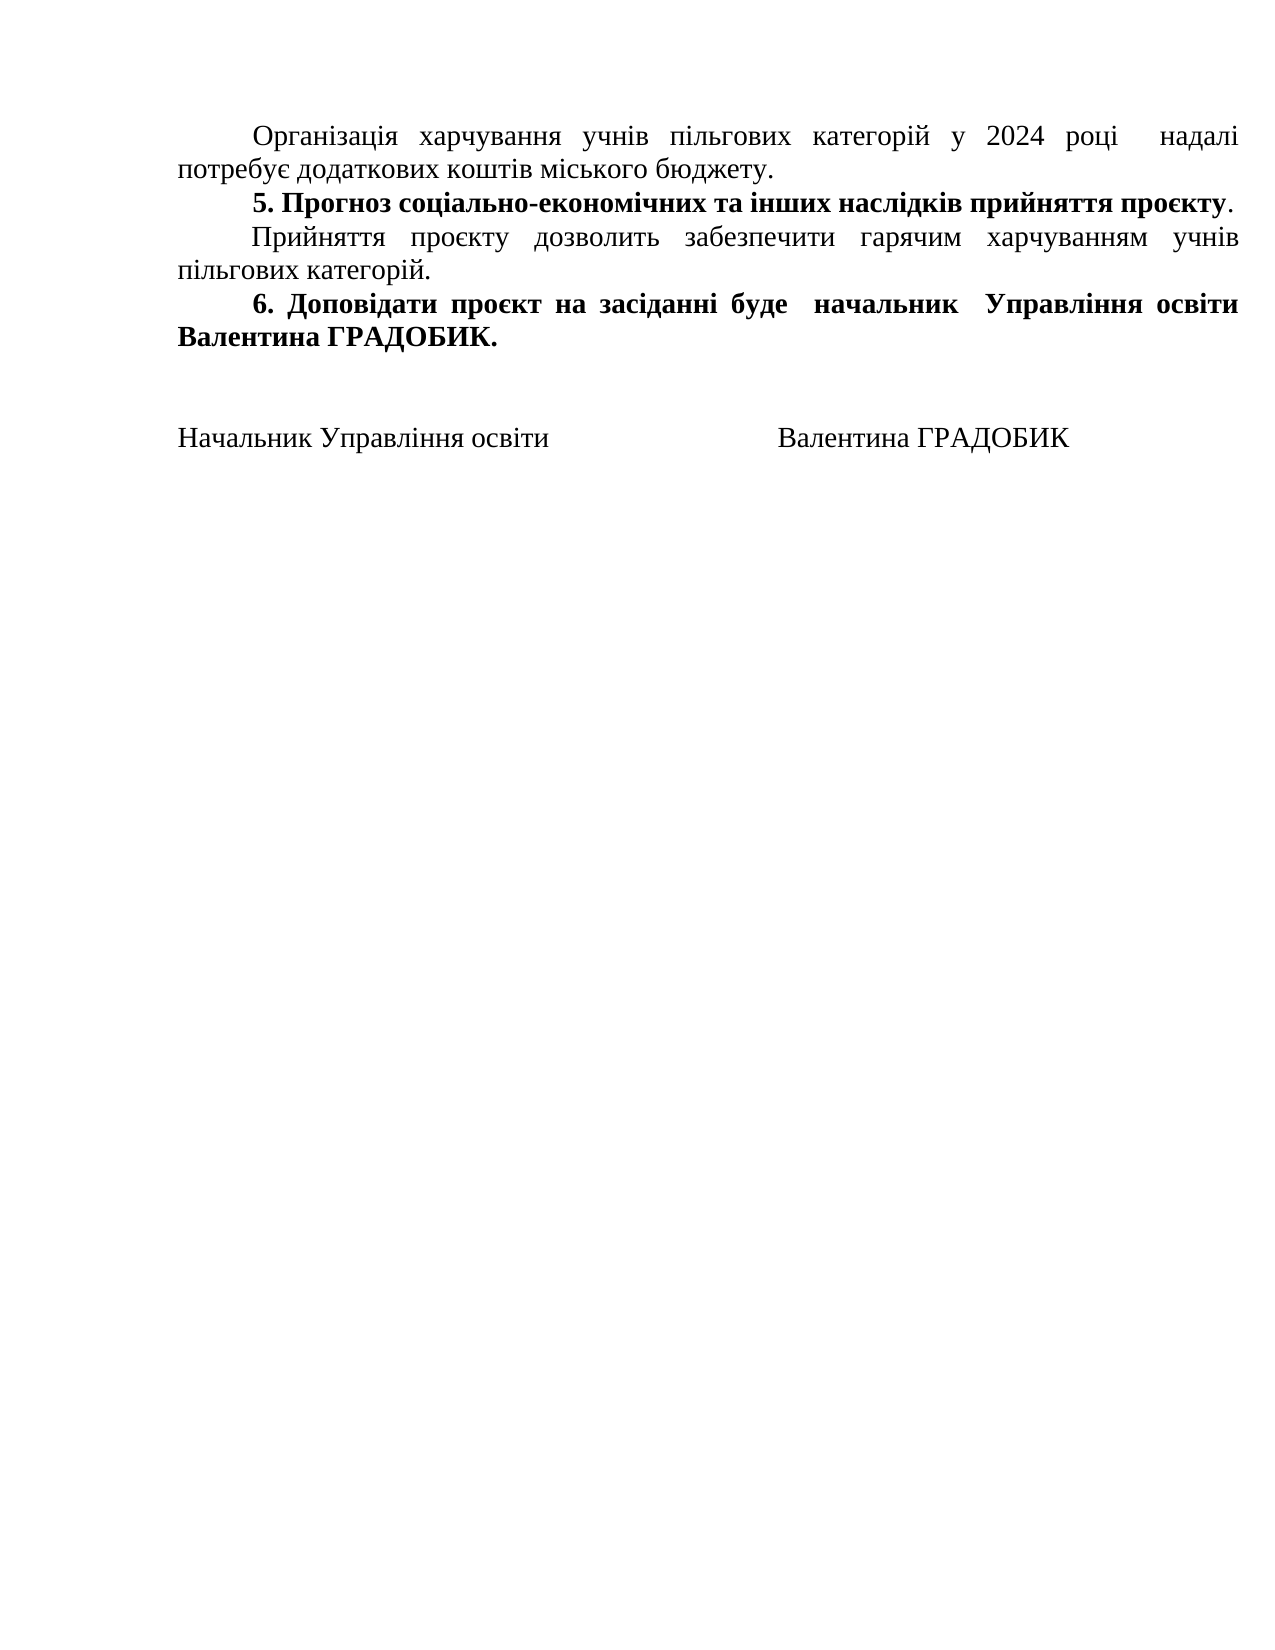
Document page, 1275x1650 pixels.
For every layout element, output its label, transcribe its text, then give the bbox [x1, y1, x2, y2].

text 6. Доповідати проєкт на засіданні буде начальник Управління освіти Валентина ГРАДОБИК. [177, 286, 1240, 353]
text Прийняття проєкту дозволить забезпечити гарячим харчуванням учнів пільгових категорій. [177, 219, 1240, 286]
text Начальник Управління освіти Валентина ГРАДОБИК [177, 420, 1240, 453]
text 5. Прогноз соціально-економічних та інших наслідків прийняття проєкту. [177, 185, 1240, 219]
text Організація харчування учнів пільгових категорій у 2024 році надалі потребує додаткових коштів міського бюджету. [177, 118, 1240, 185]
